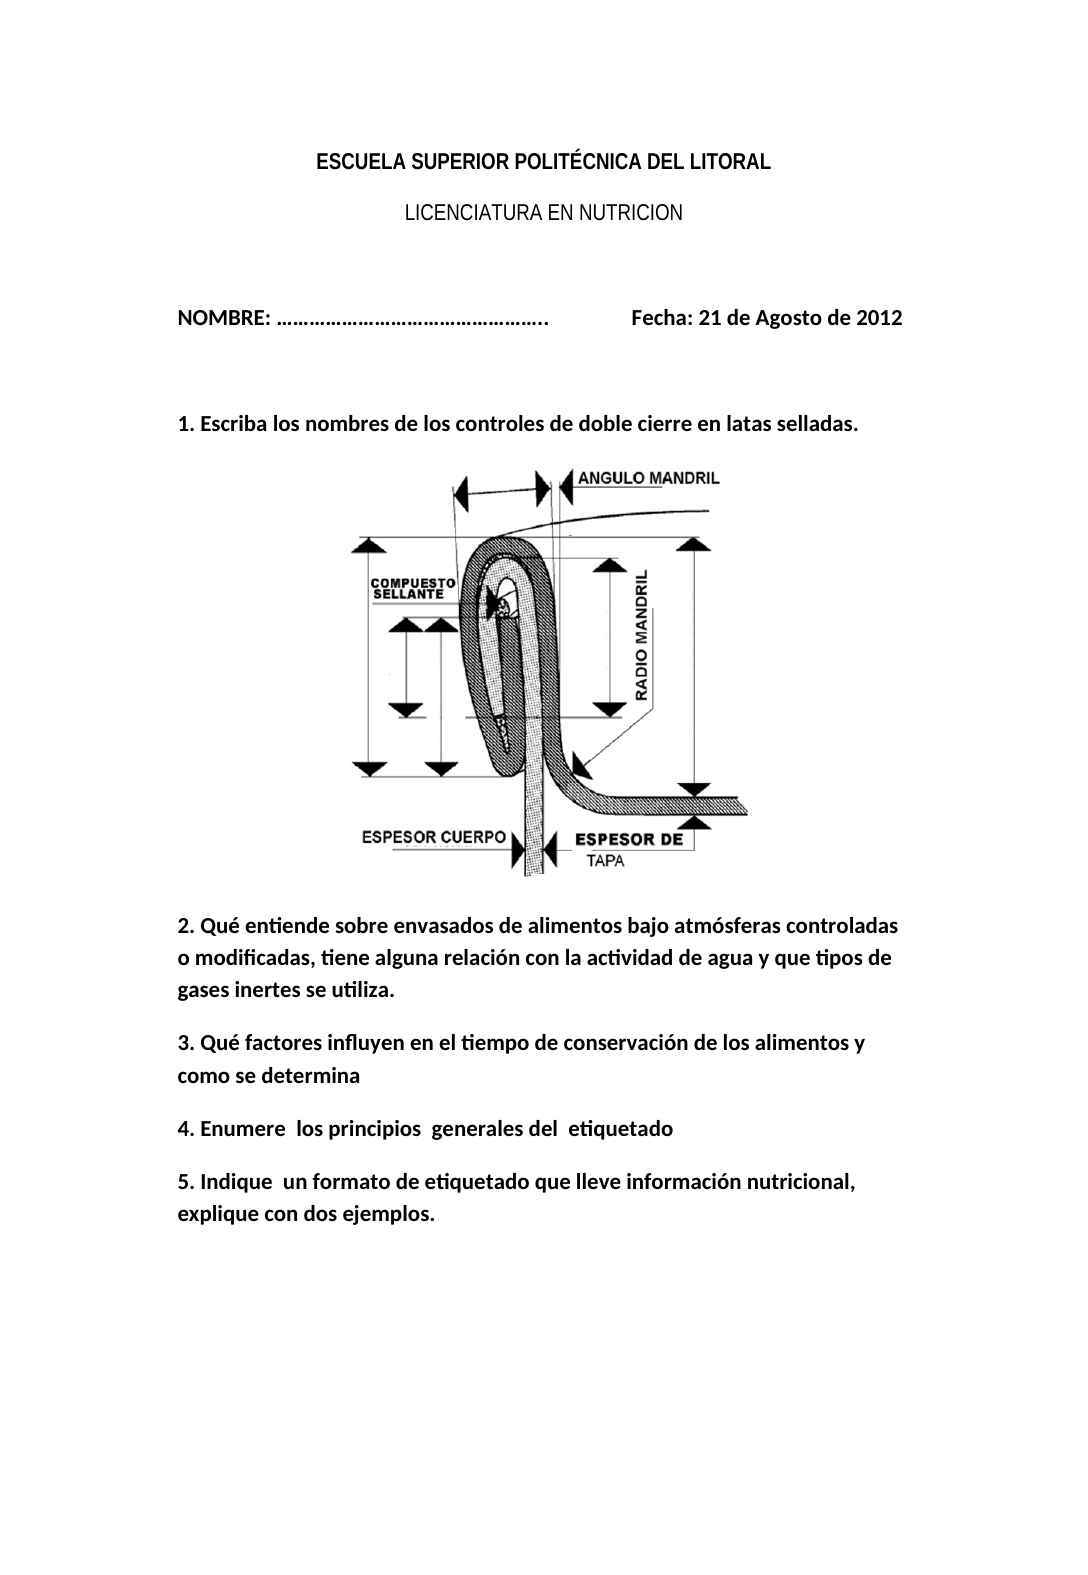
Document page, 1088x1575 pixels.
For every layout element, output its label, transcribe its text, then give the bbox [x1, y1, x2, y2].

text 3. Qué factores influyen en el tiempo de conservación de los alimentos y como se determina [177, 1028, 910, 1089]
text LICENCIATURA EN NUTRICION [177, 199, 910, 225]
text NOMBRE: ………………………………………….. Fecha: 21 de Agosto de 2012 [177, 303, 910, 331]
text 5. Indique un formato de etiquetado que lleve información nutricional, explique con dos ejemplos. [177, 1167, 910, 1227]
text 4. Enumere los principios generales del etiquetado [177, 1114, 910, 1142]
text 2. Qué entiende sobre envasados de alimentos bajo atmósferas controladas o modificadas, tiene alguna relación con la actividad de agua y que tipos de gases inertes se utiliza. [177, 911, 910, 1003]
text 1. Escriba los nombres de los controles de doble cierre en latas selladas. [177, 409, 910, 437]
text ESCUELA SUPERIOR POLITÉCNICA DEL LITORAL [177, 148, 910, 174]
picture [338, 461, 749, 887]
